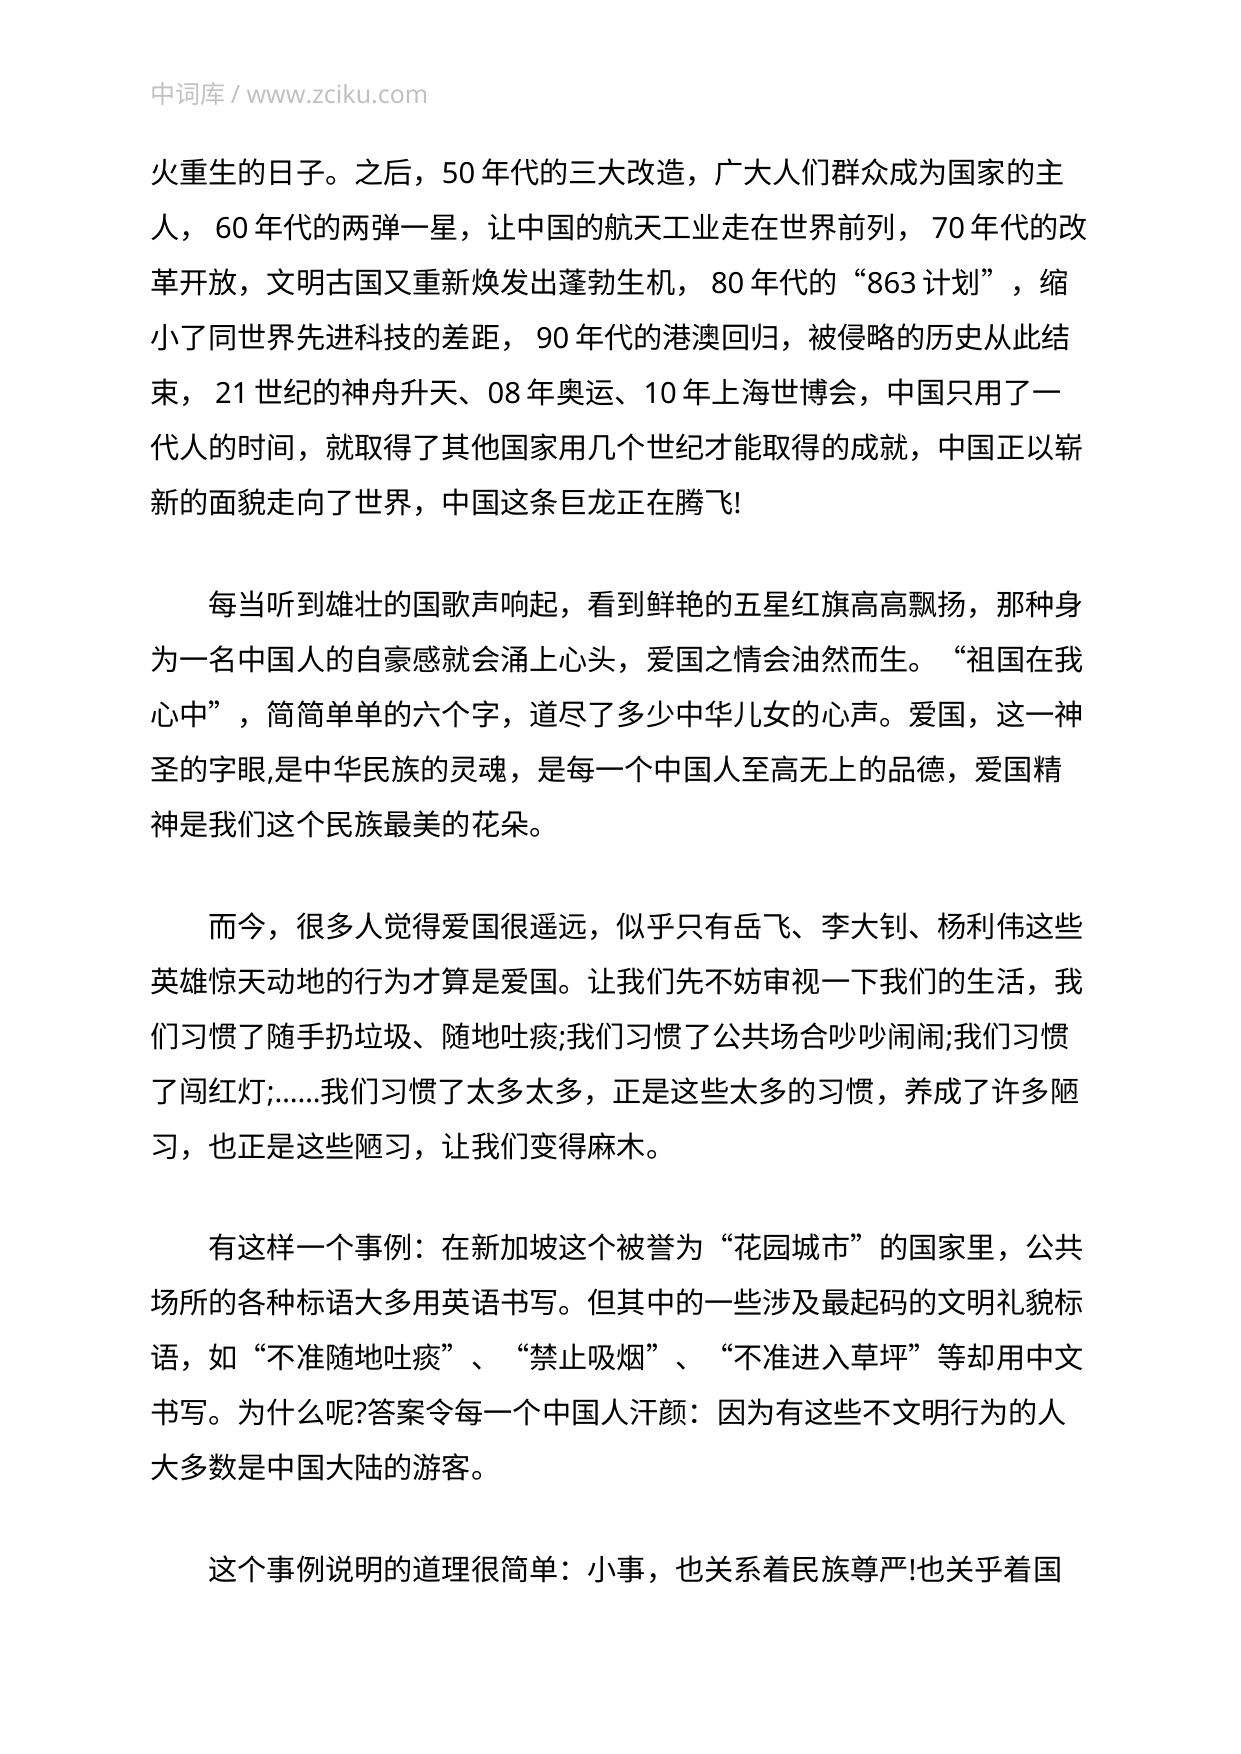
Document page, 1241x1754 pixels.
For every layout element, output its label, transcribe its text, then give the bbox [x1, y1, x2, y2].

text 每当听到雄壮的国歌声响起，看到鲜艳的五星红旗高高飘扬，那种身为一名中国人的自豪感就会涌上心头，爱国之情会油然而生。“祖国在我心中”，简简单单的六个字，道尽了多少中华儿女的心声。爱国，这一神圣的字眼,是中华民族的灵魂，是每一个中国人至高无上的品德，爱国精神是我们这个民族最美的花朵。 [150, 582, 1090, 844]
text 有这样一个事例：在新加坡这个被誉为“花园城市”的国家里，公共场所的各种标语大多用英语书写。但其中的一些涉及最起码的文明礼貌标语，如“不准随地吐痰”、“禁止吸烟”、“不准进入草坪”等却用中文书写。为什么呢?答案令每一个中国人汗颜：因为有这些不文明行为的人大多数是中国大陆的游客。 [150, 1225, 1090, 1487]
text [150, 1546, 1090, 1589]
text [150, 150, 1090, 522]
text 而今，很多人觉得爱国很遥远，似乎只有岳飞、李大钊、杨利伟这些英雄惊天动地的行为才算是爱国。让我们先不妨审视一下我们的生活，我们习惯了随手扔垃圾、随地吐痰;我们习惯了公共场合吵吵闹闹;我们习惯了闯红灯;……我们习惯了太多太多，正是这些太多的习惯，养成了许多陋习，也正是这些陋习，让我们变得麻木。 [150, 903, 1090, 1165]
